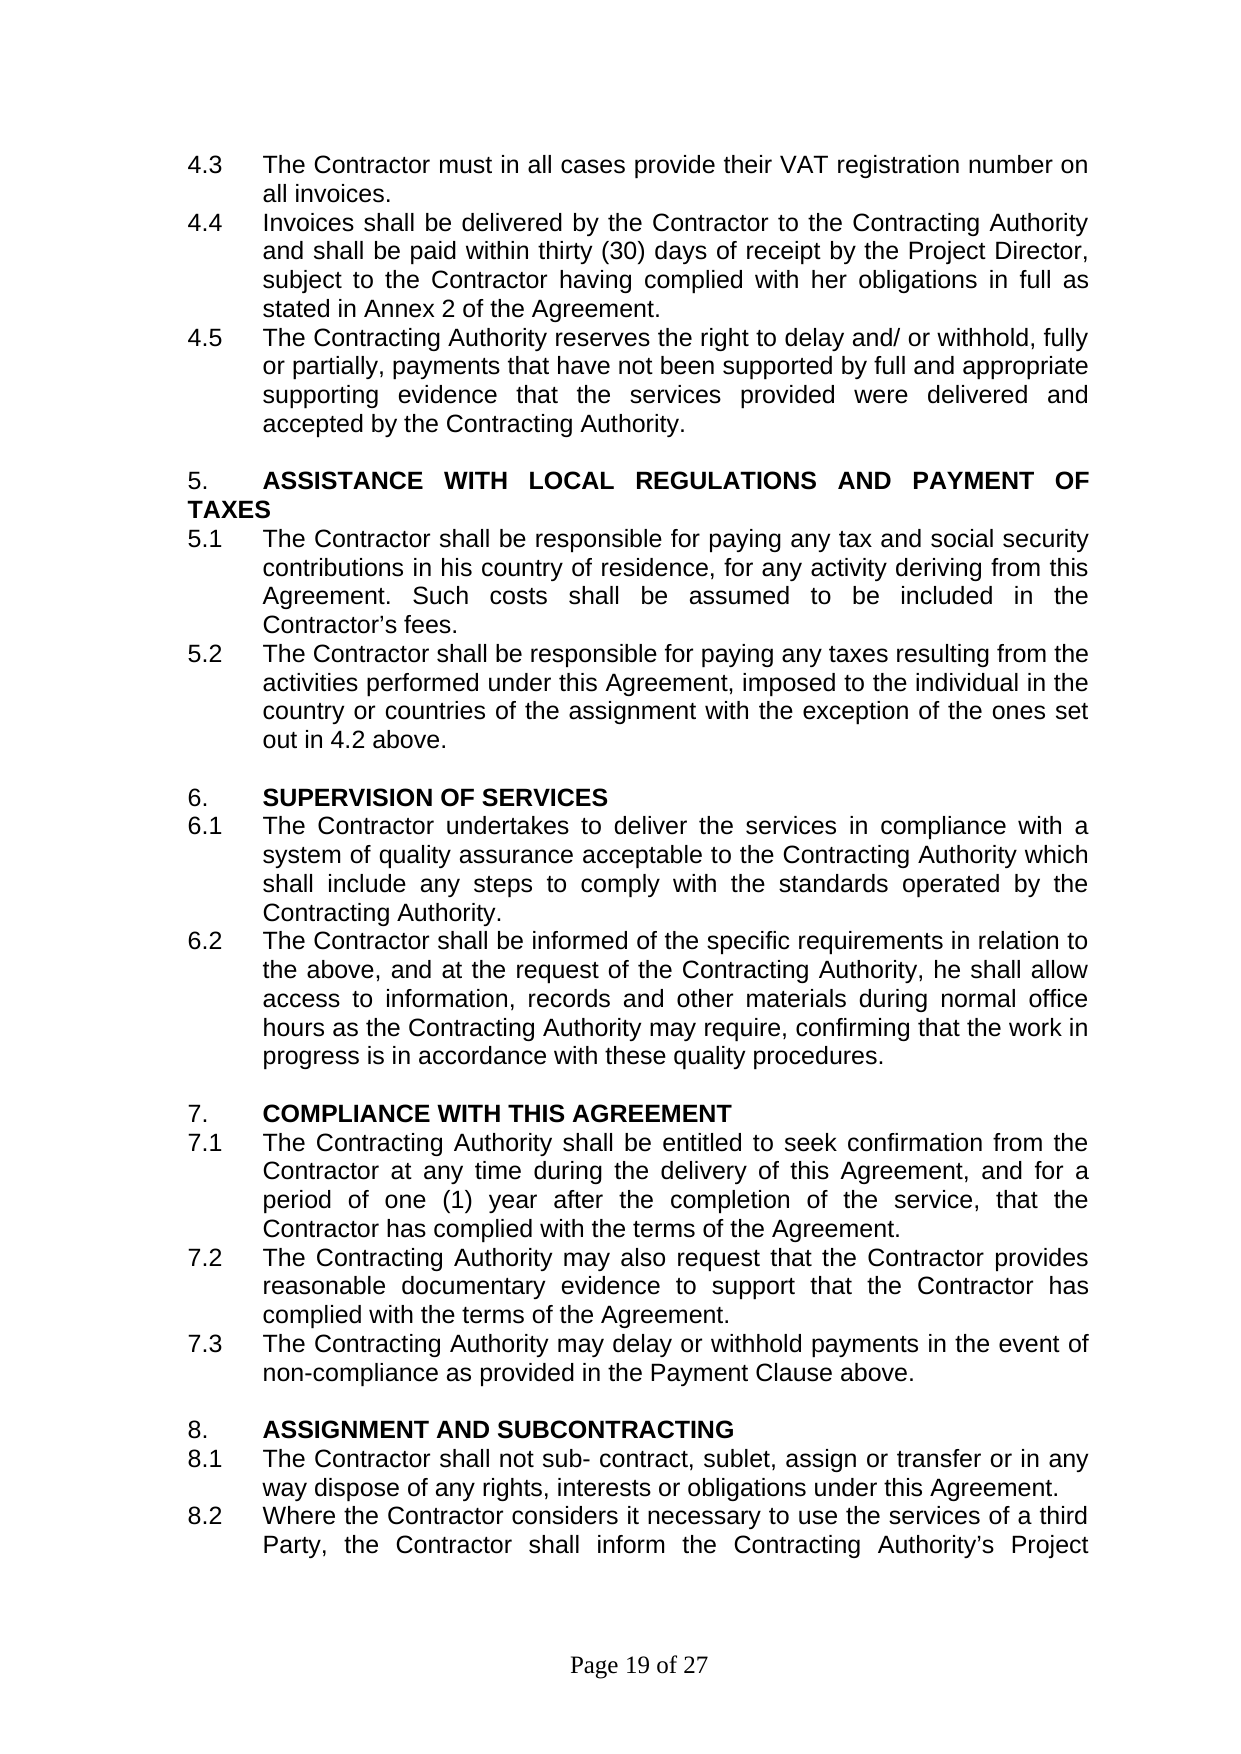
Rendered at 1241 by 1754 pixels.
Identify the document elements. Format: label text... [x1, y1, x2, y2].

text 7.2 The Contracting Authority may also request that the Contractor provides reasonable documentary evidence to support that the Contractor has complied with the terms of the Agreement. [187, 1242, 1090, 1329]
text 6.2 The Contractor shall be informed of the specific requirements in relation to the above, and at the request of the Contracting Authority, he shall allow access to information, records and other materials during normal office hours as the Contracting Authority may require, confirming that the work in progress is in accordance with these quality procedures. [187, 926, 1090, 1070]
text 7. COMPLIANCE WITH THIS AGREEMENT [187, 1099, 1090, 1127]
text 8. ASSIGNMENT AND SUBCONTRACTING [187, 1415, 1090, 1444]
text 7.3 The Contracting Authority may delay or withhold payments in the event of non-compliance as provided in the Payment Clause above. [187, 1329, 1090, 1386]
text 5.2 The Contractor shall be responsible for paying any taxes resulting from the activities performed under this Agreement, imposed to the individual in the country or countries of the assignment with the exception of the ones set out in 4.2 above. [187, 639, 1090, 754]
text 6.1 The Contractor undertakes to deliver the services in compliance with a system of quality assurance acceptable to the Contracting Authority which shall include any steps to comply with the standards operated by the Contracting Authority. [187, 811, 1090, 926]
text 6. SUPERVISION OF SERVICES [187, 782, 1090, 811]
text 5.1 The Contractor shall be responsible for paying any tax and social security contributions in his country of residence, for any activity deriving from this Agreement. Such costs shall be assumed to be included in the Contractor’s fees. [187, 524, 1090, 639]
text 7.1 The Contracting Authority shall be entitled to seek confirmation from the Contractor at any time during the delivery of this Agreement, and for a period of one (1) year after the completion of the service, that the Contractor has complied with the terms of the Agreement. [187, 1127, 1090, 1242]
text 4.5 The Contracting Authority reserves the right to delay and/ or withhold, fully or partially, payments that have not been supported by full and appropriate supporting evidence that the services provided were delivered and accepted by the Contracting Authority. [187, 322, 1090, 437]
text 5. ASSISTANCE WITH LOCAL REGULATIONS AND PAYMENT OF TAXES [187, 466, 1090, 524]
text 8.1 The Contractor shall not sub- contract, sublet, assign or transfer or in any way dispose of any rights, interests or obligations under this Agreement. [187, 1444, 1090, 1501]
text 4.3 The Contractor must in all cases provide their VAT registration number on all invoices. [187, 150, 1090, 207]
text 4.4 Invoices shall be delivered by the Contractor to the Contracting Authority and shall be paid within thirty (30) days of receipt by the Project Director, subject to the Contractor having complied with her obligations in full as stated in Annex 2 of the Agreement. [187, 207, 1090, 322]
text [187, 1501, 1090, 1559]
